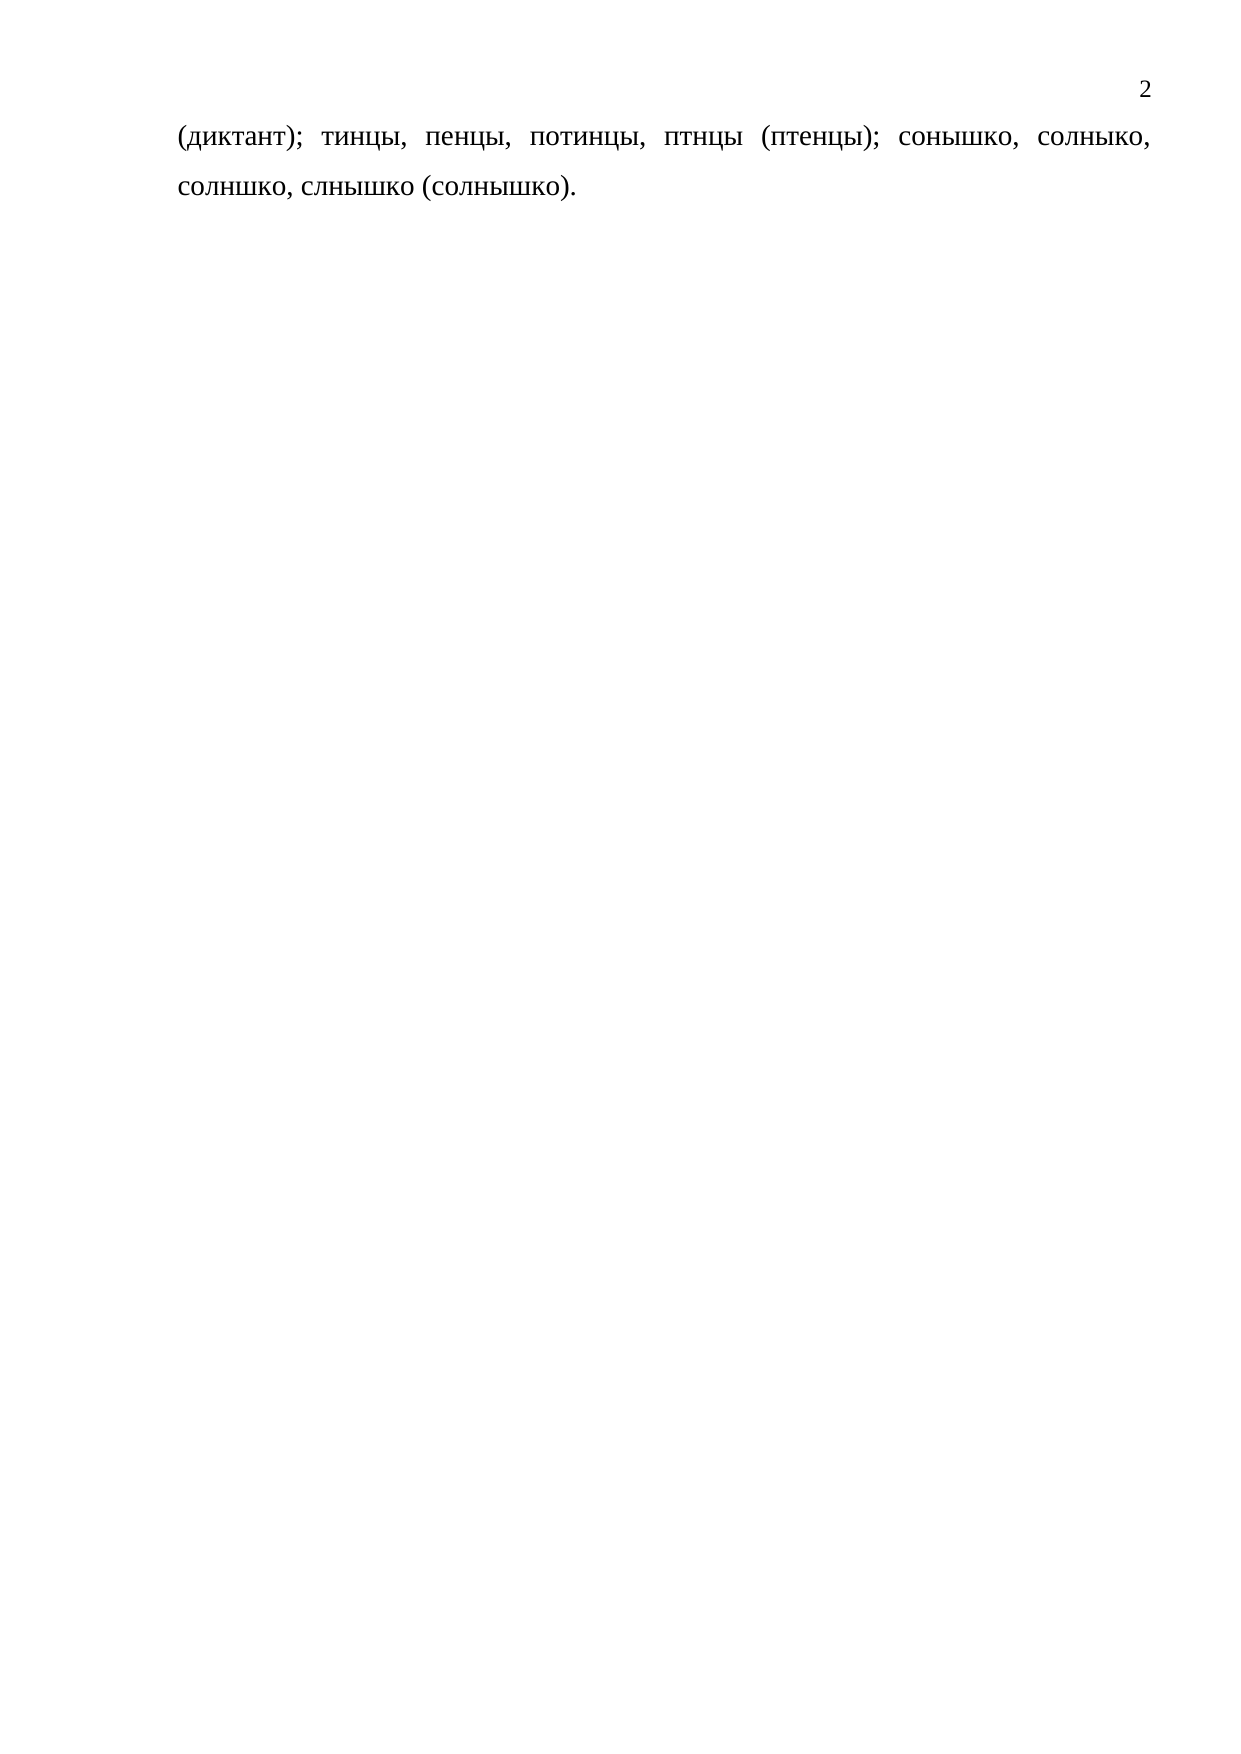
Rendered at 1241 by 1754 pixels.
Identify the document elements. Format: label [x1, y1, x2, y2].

text [177, 118, 1152, 202]
